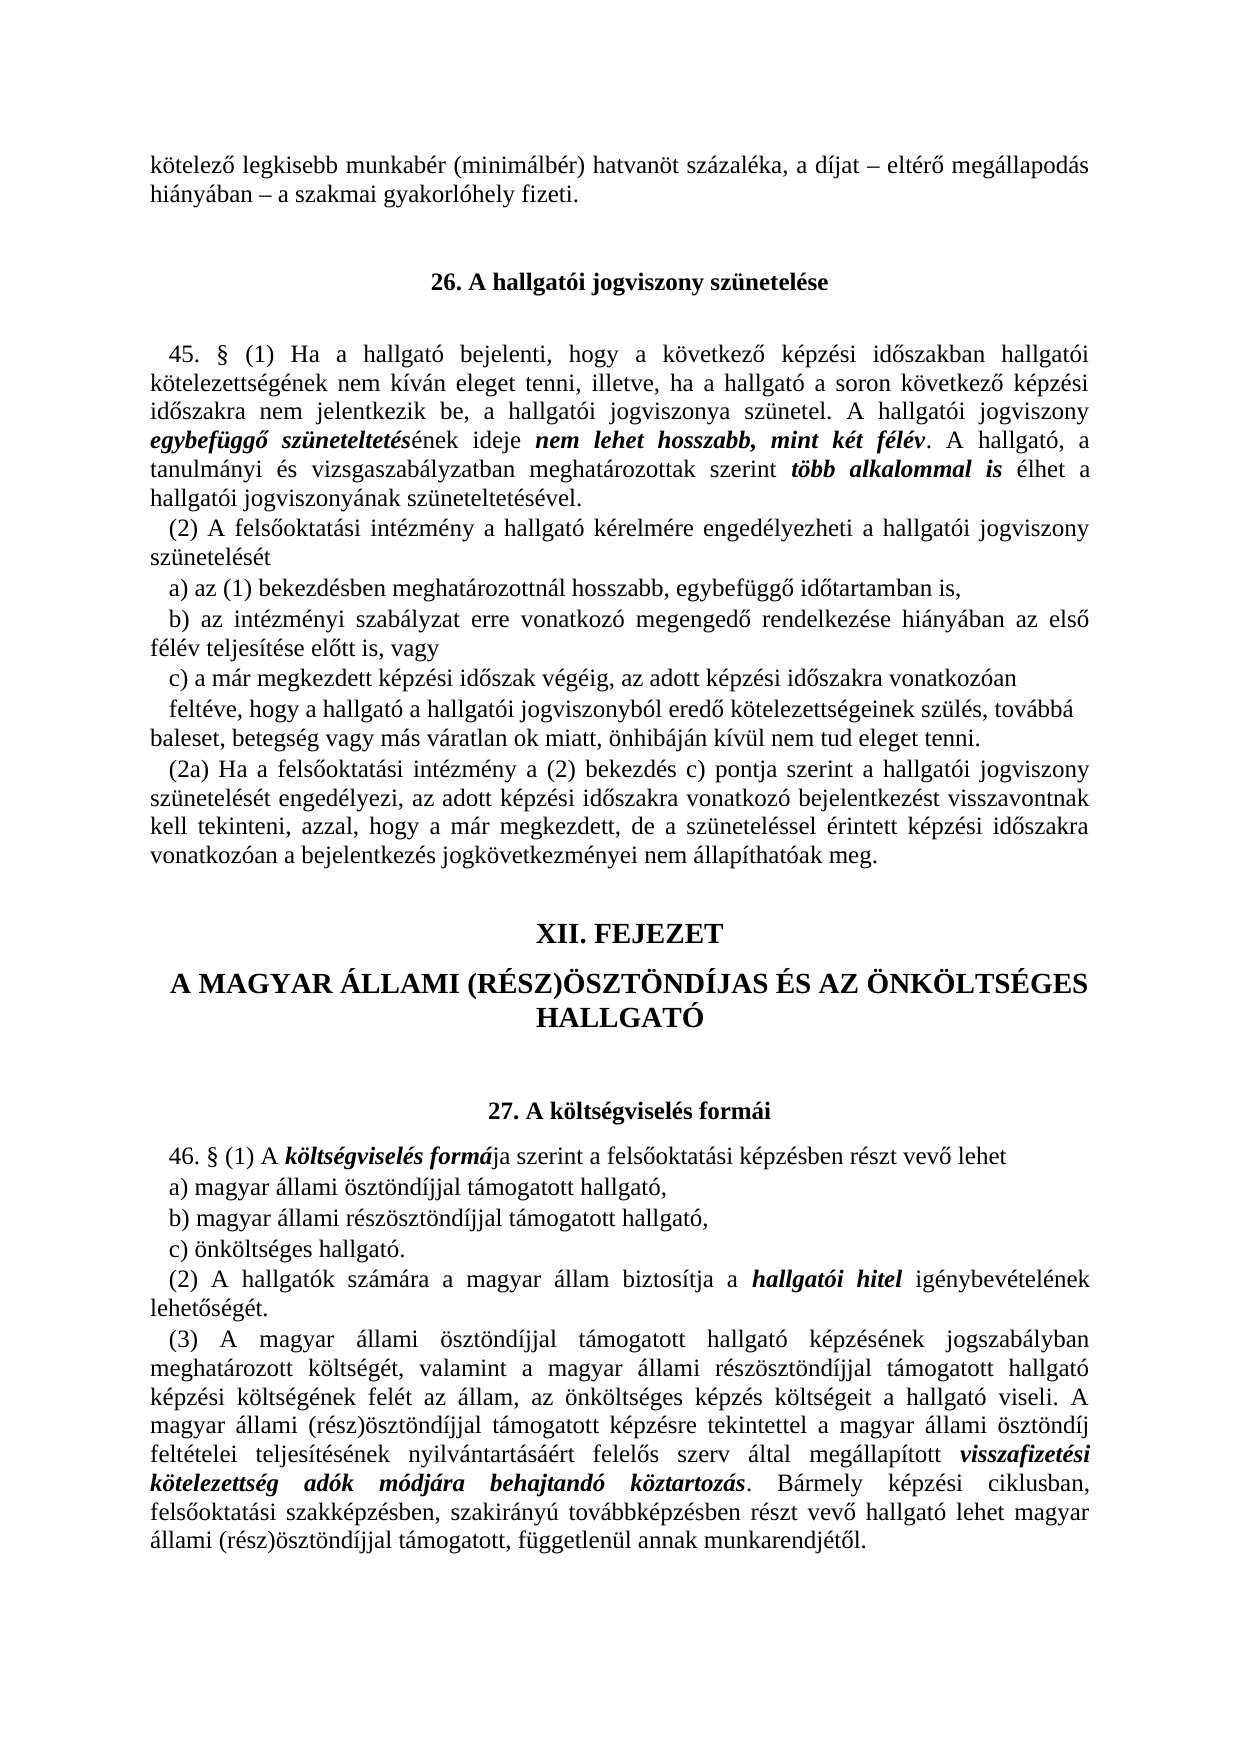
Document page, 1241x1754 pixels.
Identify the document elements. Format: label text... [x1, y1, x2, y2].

text 27. A költségviselés formái [127, 1096, 1113, 1124]
text a) az (1) bekezdésben meghatározottnál hosszabb, egybefüggő időtartamban is, [127, 573, 1113, 602]
text b) magyar állami részösztöndíjjal támogatott hallgató, [127, 1203, 1113, 1232]
text a) magyar állami ösztöndíjjal támogatott hallgató, [127, 1172, 1113, 1201]
text (3) A magyar állami ösztöndíjjal támogatott hallgató képzésének jogszabályban meghatározott költségét, valamint a magyar állami részösztöndíjjal támogatott hallgató képzési költségének felét az állam, az önköltséges képzés költségeit a hallgató viseli. A magyar állami (rész)ösztöndíjjal támogatott képzésre tekintettel a magyar állami ösztöndíj feltételei teljesítésének nyilvántartásáért felelős szerv által megállapított visszafizetési kötelezettség adók módjára behajtandó köztartozás. Bármely képzési ciklusban, felsőoktatási szakképzésben, szakirányú továbbképzésben részt vevő hallgató lehet magyar állami (rész)ösztöndíjjal támogatott, függetlenül annak munkarendjétől. [127, 1324, 1113, 1554]
text feltéve, hogy a hallgató a hallgatói jogviszonyból eredő kötelezettségeinek szülés, továbbá baleset, betegség vagy más váratlan ok miatt, önhibáján kívül nem tud eleget tenni. [127, 694, 1113, 752]
text 46. § (1) A költségviselés formája szerint a felsőoktatási képzésben részt vevő lehet [127, 1141, 1113, 1170]
text 26. A hallgatói jogviszony szünetelése [127, 267, 1113, 296]
text XII. FEJEZET [127, 916, 1113, 950]
text (2a) Ha a felsőoktatási intézmény a (2) bekezdés c) pontja szerint a hallgatói jogviszony szünetelését engedélyezi, az adott képzési időszakra vonatkozó bejelentkezést visszavontnak kell tekinteni, azzal, hogy a már megkezdett, de a szüneteléssel érintett képzési időszakra vonatkozóan a bejelentkezés jogkövetkezményei nem állapíthatóak meg. [127, 754, 1113, 869]
text c) önköltséges hallgató. [127, 1234, 1113, 1262]
text b) az intézményi szabályzat erre vonatkozó megengedő rendelkezése hiányában az első félév teljesítése előtt is, vagy [127, 604, 1113, 661]
text A MAGYAR ÁLLAMI (RÉSZ)ÖSZTÖNDÍJAS ÉS AZ ÖNKÖLTSÉGES HALLGATÓ [127, 967, 1113, 1034]
text c) a már megkezdett képzési időszak végéig, az adott képzési időszakra vonatkozóan [127, 663, 1113, 692]
text 45. § (1) Ha a hallgató bejelenti, hogy a következő képzési időszakban hallgatói kötelezettségének nem kíván eleget tenni, illetve, ha a hallgató a soron következő képzési időszakra nem jelentkezik be, a hallgatói jogviszonya szünetel. A hallgatói jogviszony egybefüggő szüneteltetésének ideje nem lehet hosszabb, mint két félév. A hallgató, a tanulmányi és vizsgaszabályzatban meghatározottak szerint több alkalommal is élhet a hallgatói jogviszonyának szüneteltetésével. [150, 339, 1090, 511]
text (2) A hallgatók számára a magyar állam biztosítja a hallgatói hitel igénybevételének lehetőségét. [127, 1264, 1113, 1322]
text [150, 150, 1090, 207]
text (2) A felsőoktatási intézmény a hallgató kérelmére engedélyezheti a hallgatói jogviszony szünetelését [127, 513, 1113, 571]
